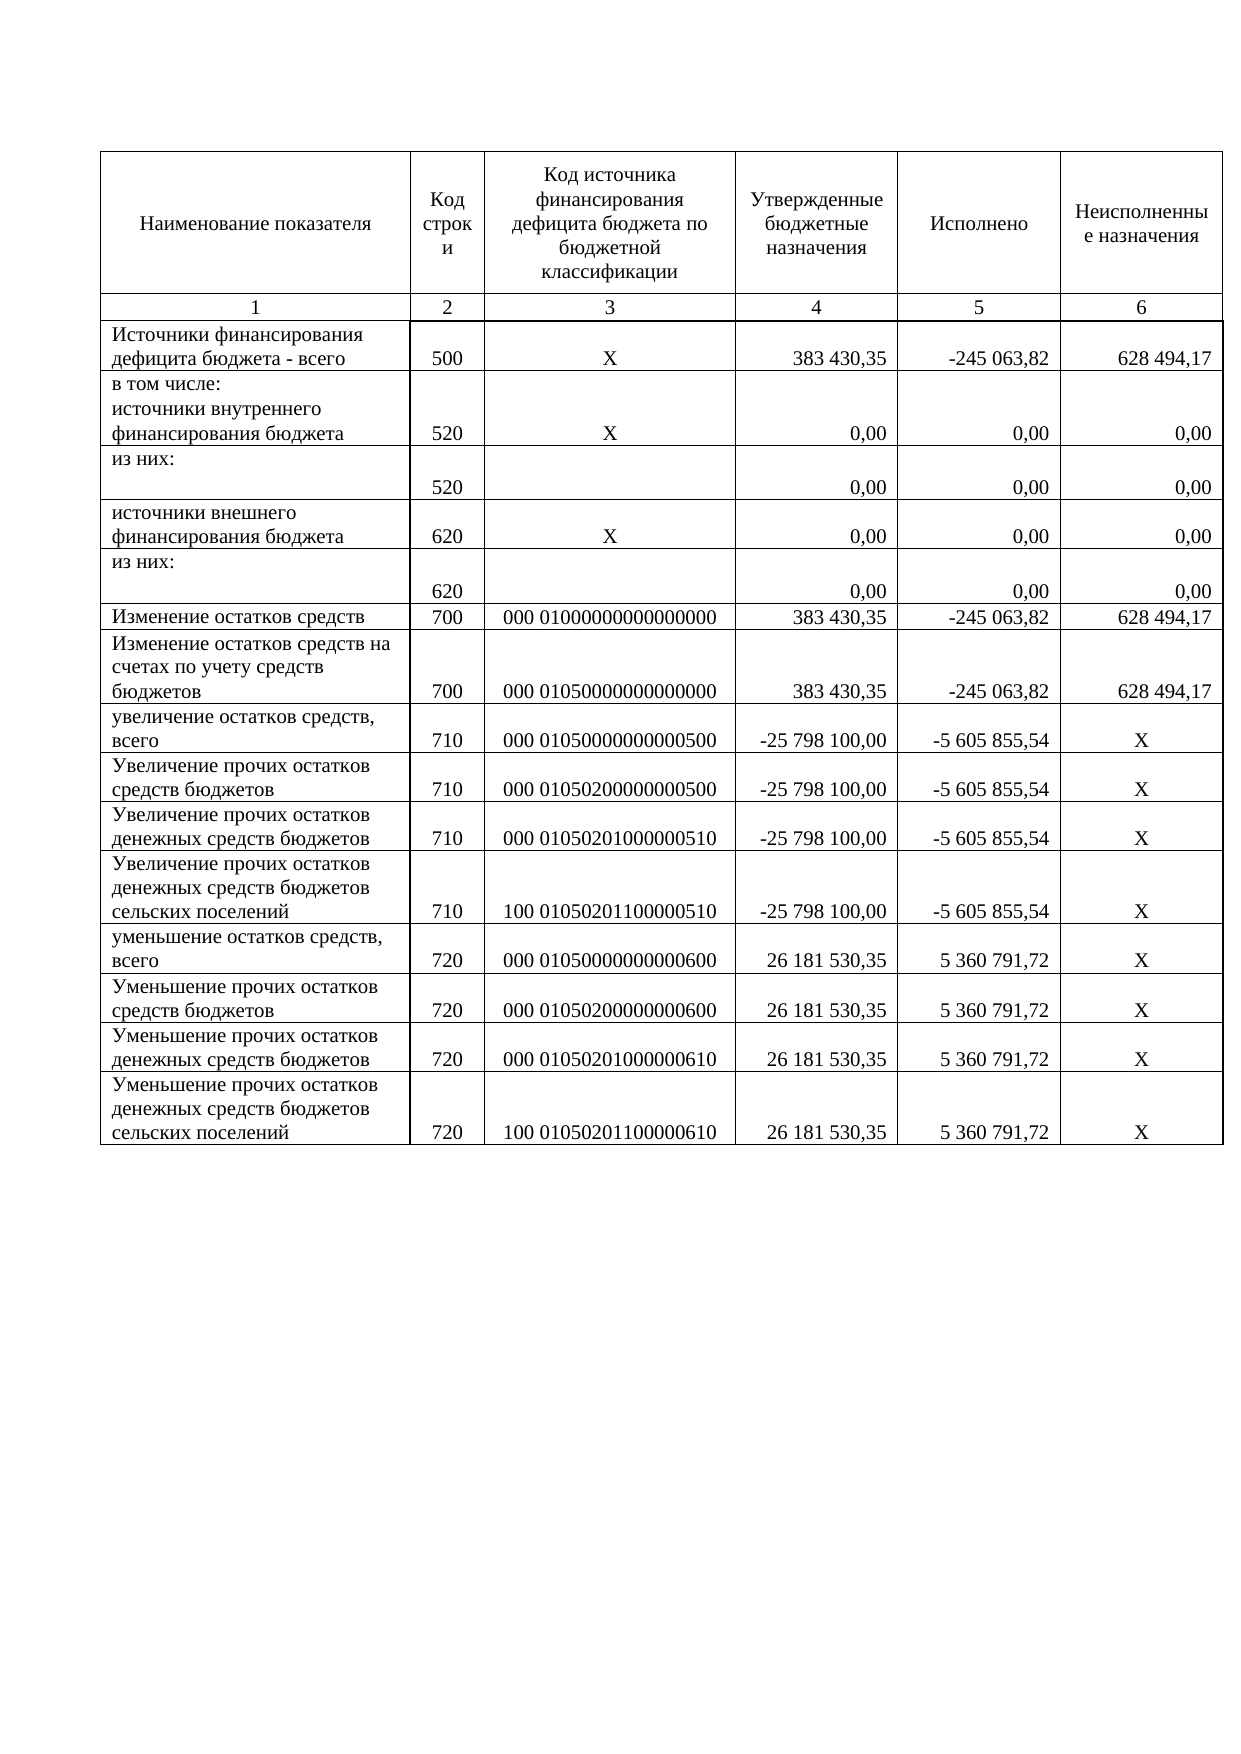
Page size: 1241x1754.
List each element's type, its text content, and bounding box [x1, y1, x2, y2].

table_cell 26 181 530,35 [736, 924, 897, 972]
table_cell 0,00 [736, 471, 897, 499]
table_header Неисполненные назначения [1061, 152, 1222, 293]
table_cell [898, 549, 1060, 575]
table_cell 720 [411, 1072, 484, 1144]
table_cell 383 430,35 [736, 322, 897, 370]
table_cell [898, 446, 1060, 471]
table_header Наименование показателя [101, 152, 410, 293]
table_cell 100 01050201100000510 [485, 851, 735, 923]
table_cell -245 063,82 [898, 630, 1060, 703]
table_cell 383 430,35 [736, 604, 897, 629]
table_cell 720 [411, 1023, 484, 1071]
table_cell [411, 446, 484, 471]
table_cell 000 01050000000000000 [485, 630, 735, 703]
table_cell в том числе: [101, 371, 409, 396]
table_cell [485, 549, 735, 575]
table_cell 620 [411, 500, 484, 548]
table_cell X [1061, 851, 1222, 923]
table_cell 5 360 791,72 [898, 924, 1060, 972]
table_cell 710 [411, 753, 484, 801]
table_cell 628 494,17 [1061, 604, 1222, 629]
table_cell X [1061, 704, 1222, 752]
table_cell 000 01050201000000610 [485, 1023, 735, 1071]
table_cell 0,00 [736, 500, 897, 548]
table_cell [1061, 549, 1222, 575]
table_cell [1061, 446, 1222, 471]
table_cell 000 01000000000000000 [485, 604, 735, 629]
table_cell [485, 575, 735, 603]
table_cell Уменьшение прочих остатков денежных средств бюджетов сельских поселений [101, 1072, 409, 1144]
table_header Исполнено [898, 152, 1060, 293]
table_cell 700 [411, 604, 484, 629]
table_cell 0,00 [898, 471, 1060, 499]
table_cell 628 494,17 [1061, 322, 1222, 370]
table_cell X [485, 322, 735, 370]
table_cell источники внутреннего финансирования бюджета [101, 396, 409, 444]
table_cell 100 01050201100000610 [485, 1072, 735, 1144]
table_cell Источники финансирования дефицита бюджета - всего [101, 321, 409, 370]
table_cell [485, 471, 735, 499]
table_cell 000 01050000000000600 [485, 924, 735, 972]
table_cell Увеличение прочих остатков денежных средств бюджетов [101, 802, 409, 850]
table_cell 520 [411, 396, 484, 444]
table_cell 5 [898, 294, 1060, 319]
table_cell Уменьшение прочих остатков средств бюджетов [101, 974, 409, 1022]
table_cell 2 [411, 294, 484, 319]
table_cell 0,00 [898, 575, 1060, 603]
table_cell X [1061, 753, 1222, 801]
table_cell -25 798 100,00 [736, 753, 897, 801]
table_cell [411, 549, 484, 575]
table_cell 500 [411, 322, 484, 370]
table_cell -5 605 855,54 [898, 753, 1060, 801]
table_cell X [1061, 1023, 1222, 1071]
table_header Код источника финансирования дефицита бюджета по бюджетной классификации [485, 152, 735, 293]
table_cell 5 360 791,72 [898, 1023, 1060, 1071]
table_cell Изменение остатков средств на счетах по учету средств бюджетов [101, 630, 409, 703]
table_cell -25 798 100,00 [736, 802, 897, 850]
table_cell 700 [411, 630, 484, 703]
table_cell 0,00 [736, 396, 897, 444]
table_cell [736, 446, 897, 471]
table_cell 1 [101, 294, 410, 319]
table_cell [411, 371, 484, 396]
table_cell Уменьшение прочих остатков денежных средств бюджетов [101, 1023, 409, 1071]
table_cell 710 [411, 802, 484, 850]
table_cell X [485, 500, 735, 548]
table_cell 0,00 [1061, 500, 1222, 548]
table_cell Увеличение прочих остатков денежных средств бюджетов сельских поселений [101, 851, 409, 923]
table_cell [485, 371, 735, 396]
table_cell X [1061, 802, 1222, 850]
table_cell -25 798 100,00 [736, 704, 897, 752]
table_cell 0,00 [1061, 396, 1222, 444]
table_cell X [1061, 924, 1222, 972]
table_cell X [1061, 974, 1222, 1022]
table_cell 628 494,17 [1061, 630, 1222, 703]
table_cell 620 [411, 575, 484, 603]
table_header Утвержденные бюджетные назначения [736, 152, 897, 293]
table_cell из них: [101, 549, 409, 575]
table_cell 5 360 791,72 [898, 974, 1060, 1022]
table_cell 720 [411, 974, 484, 1022]
table_cell 520 [411, 471, 484, 499]
table_cell уменьшение остатков средств, всего [101, 924, 409, 972]
table_cell 0,00 [1061, 471, 1222, 499]
table_cell [101, 471, 409, 499]
table_cell 710 [411, 851, 484, 923]
table_cell источники внешнего финансирования бюджета [101, 500, 409, 548]
table_cell -25 798 100,00 [736, 851, 897, 923]
table_cell Увеличение прочих остатков средств бюджетов [101, 753, 409, 801]
table_cell -5 605 855,54 [898, 851, 1060, 923]
table_cell 000 01050201000000510 [485, 802, 735, 850]
table_cell 0,00 [736, 575, 897, 603]
table_cell 26 181 530,35 [736, 974, 897, 1022]
table_header Код строки [411, 152, 484, 293]
table_cell 6 [1061, 294, 1222, 319]
table_cell 4 [736, 294, 897, 319]
table_cell [736, 371, 897, 396]
table_cell 000 01050000000000500 [485, 704, 735, 752]
table_cell Изменение остатков средств [101, 604, 409, 629]
table_cell 720 [411, 924, 484, 972]
table_cell [736, 549, 897, 575]
table_cell -5 605 855,54 [898, 802, 1060, 850]
table_cell [485, 446, 735, 471]
table_cell 0,00 [898, 396, 1060, 444]
table_cell X [1061, 1072, 1222, 1144]
table_cell 26 181 530,35 [736, 1023, 897, 1071]
table_cell 383 430,35 [736, 630, 897, 703]
table_cell из них: [101, 446, 409, 471]
table_cell 26 181 530,35 [736, 1072, 897, 1144]
table_cell 3 [485, 294, 735, 319]
table_cell -245 063,82 [898, 604, 1060, 629]
table_cell [1061, 371, 1222, 396]
table_cell 5 360 791,72 [898, 1072, 1060, 1144]
table_cell 0,00 [898, 500, 1060, 548]
table_cell -5 605 855,54 [898, 704, 1060, 752]
table_cell 000 01050200000000600 [485, 974, 735, 1022]
table_cell [101, 575, 409, 603]
table_cell [898, 371, 1060, 396]
table_cell 000 01050200000000500 [485, 753, 735, 801]
table_cell увеличение остатков средств, всего [101, 704, 409, 752]
table_cell 710 [411, 704, 484, 752]
table_cell 0,00 [1061, 575, 1222, 603]
table_cell -245 063,82 [898, 322, 1060, 370]
table_cell X [485, 396, 735, 444]
